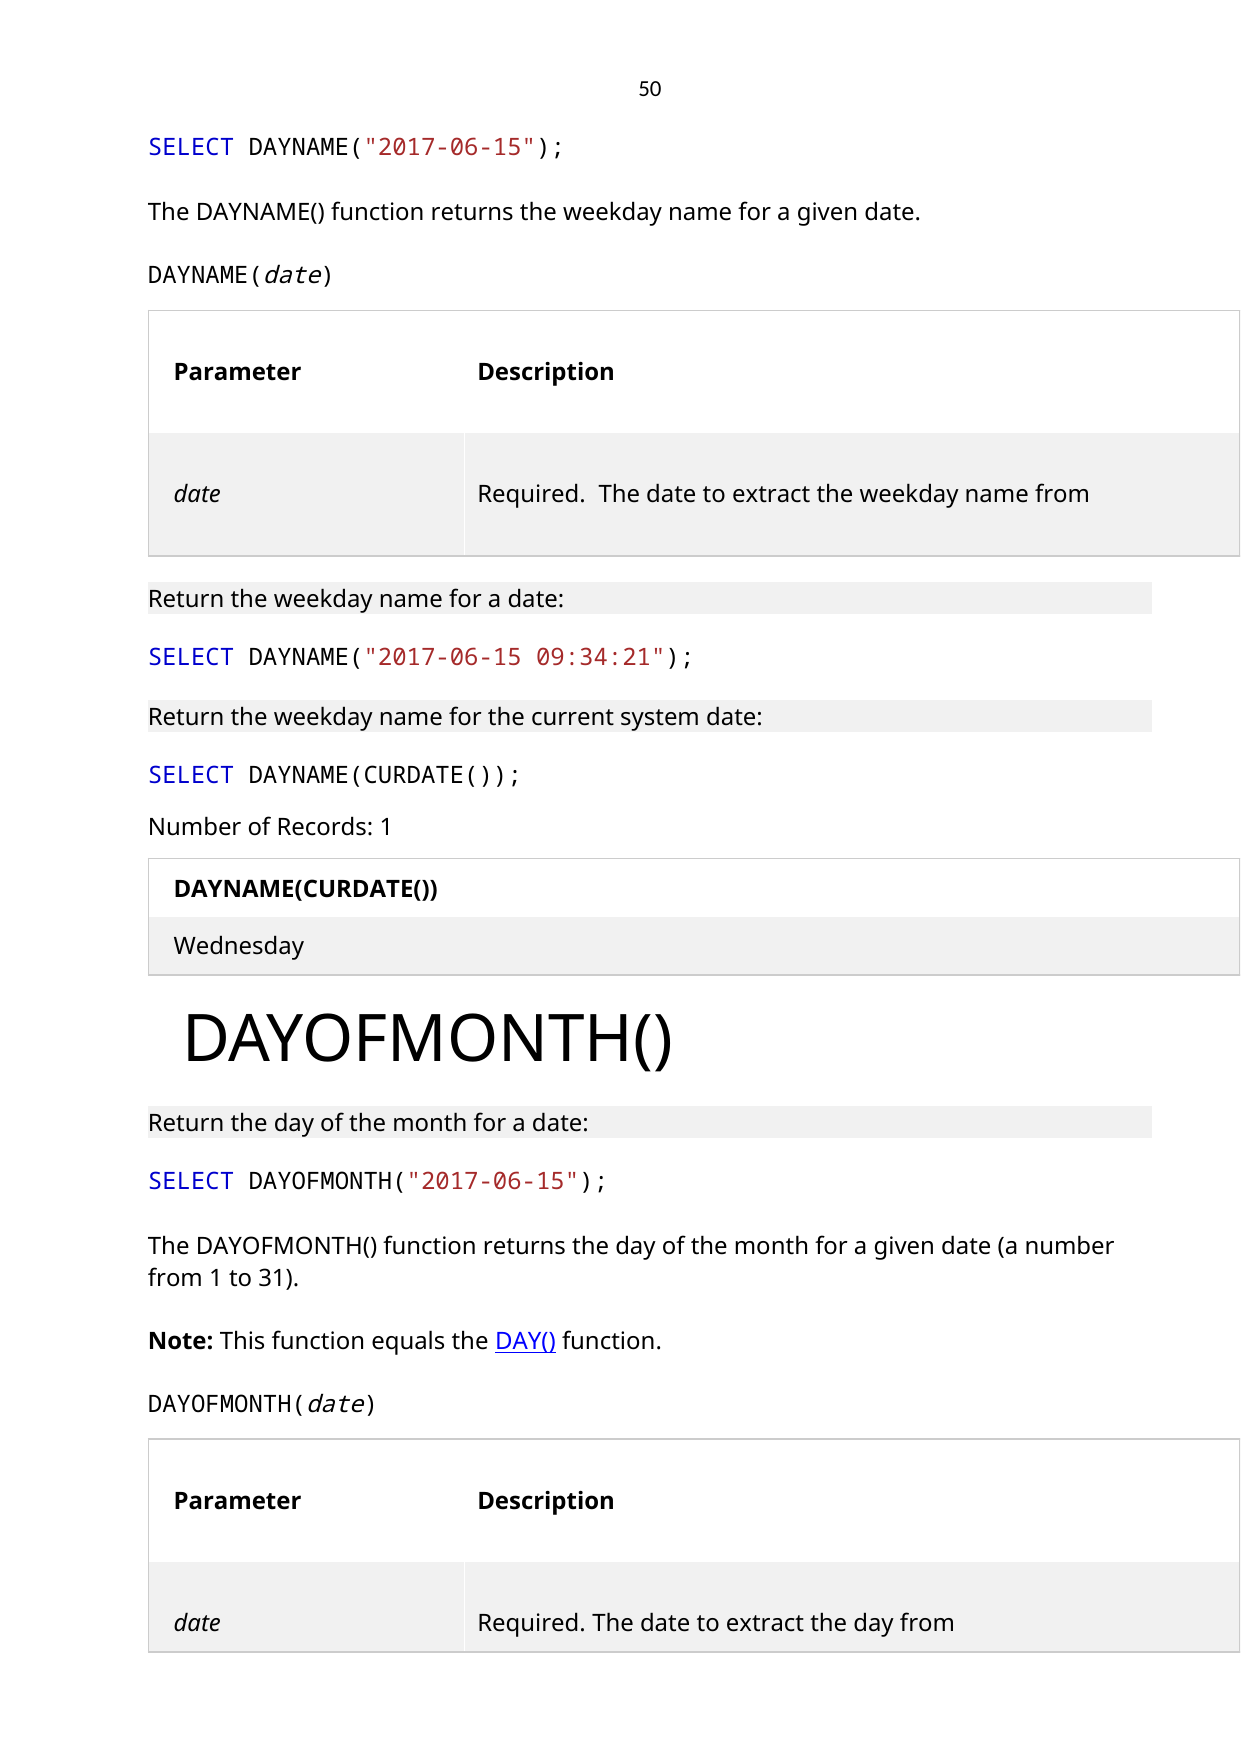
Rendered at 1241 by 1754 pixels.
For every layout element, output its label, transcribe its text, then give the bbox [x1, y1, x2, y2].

table_header Description [465, 311, 1239, 433]
text SELECT DAYNAME("2017-06-15"); [148, 130, 1152, 162]
text SELECT DAYNAME("2017-06-15 09:34:21"); [148, 639, 1152, 672]
table_cell Required. The date to extract the weekday name from [465, 433, 1239, 555]
table_header DAYNAME(CURDATE()) [149, 859, 1239, 917]
subtitle DAYOFMONTH() [148, 991, 1152, 1081]
text Number of Records: 1 [148, 809, 1152, 842]
text Return the weekday name for the current system date: [148, 700, 1152, 732]
text The DAYOFMONTH() function returns the day of the month for a given date (a number from 1 to 31). [148, 1229, 1152, 1294]
table_cell date [149, 433, 464, 555]
text The DAYNAME() function returns the weekday name for a given date. [148, 195, 1152, 228]
text Note: This function equals the DAY() function. [148, 1324, 1152, 1356]
table_header Description [465, 1440, 1239, 1562]
text SELECT DAYOFMONTH("2017-06-15"); [148, 1163, 1152, 1196]
table_cell date [149, 1562, 464, 1651]
table_cell Wednesday [149, 917, 1239, 974]
text SELECT DAYNAME(CURDATE()); [148, 757, 1152, 790]
text DAYNAME(date) [148, 258, 1152, 290]
table_header Parameter [149, 1440, 464, 1562]
text DAYOFMONTH(date) [148, 1386, 1152, 1419]
table_header Parameter [149, 311, 464, 433]
text Return the weekday name for a date: [148, 582, 1152, 614]
text Return the day of the month for a date: [148, 1106, 1152, 1138]
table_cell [465, 1562, 1239, 1651]
